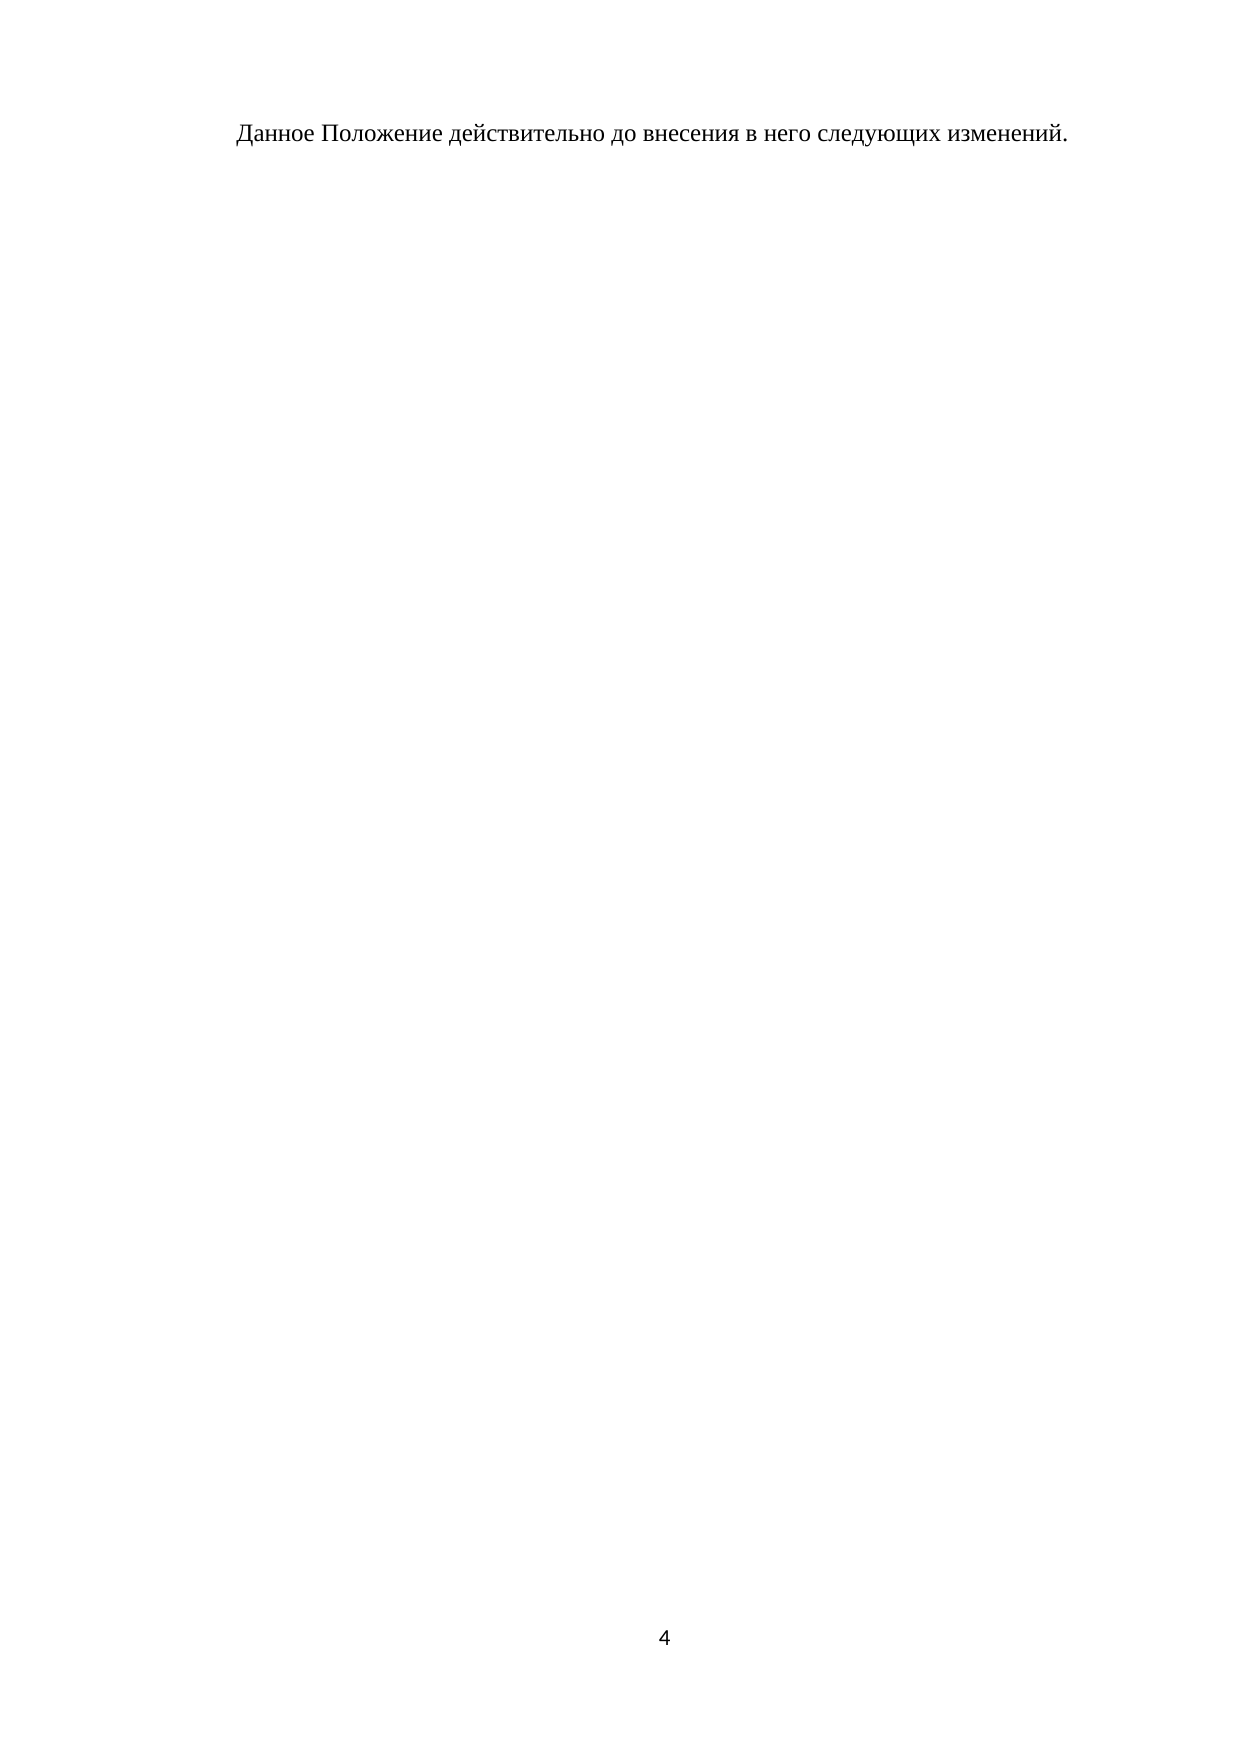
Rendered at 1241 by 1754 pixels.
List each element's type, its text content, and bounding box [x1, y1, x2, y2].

text Данное Положение действительно до внесения в него следующих изменений. [177, 118, 1152, 147]
